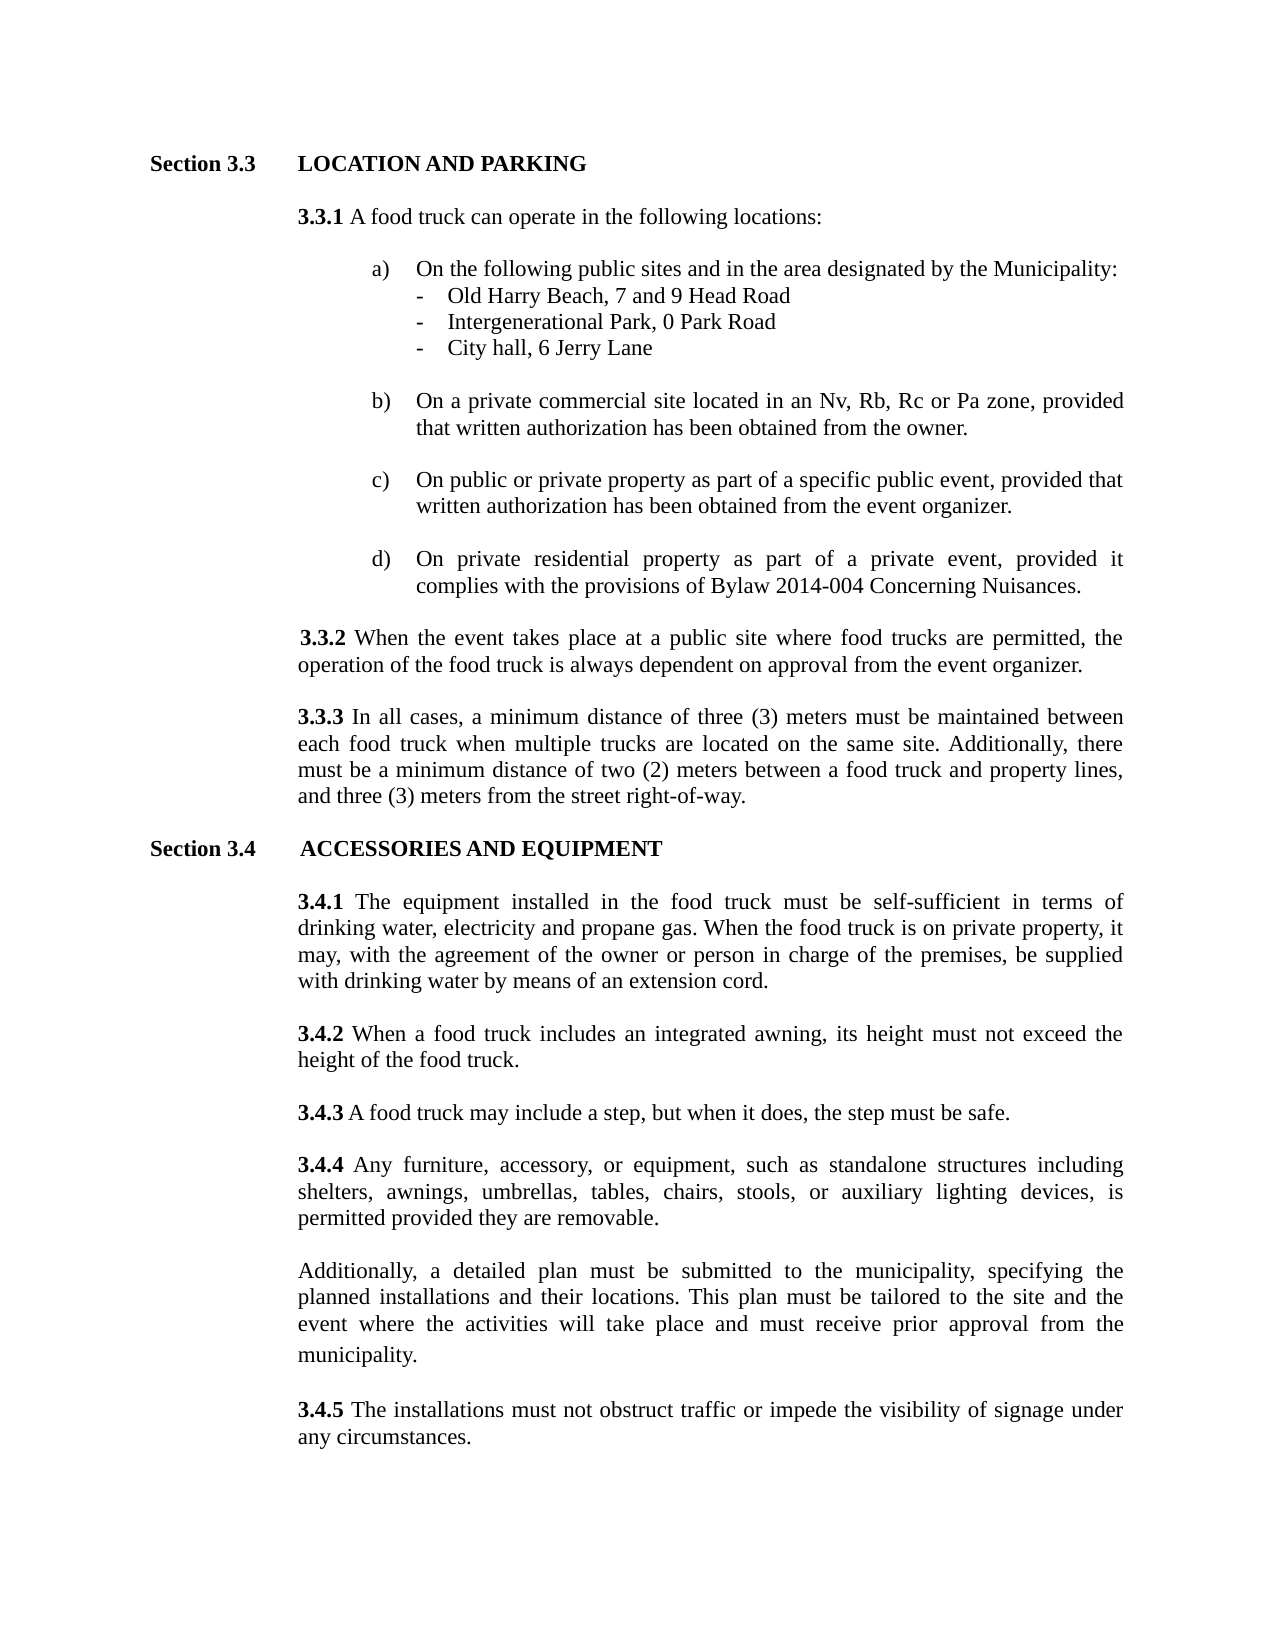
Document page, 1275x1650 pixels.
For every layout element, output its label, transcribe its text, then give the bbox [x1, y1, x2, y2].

list On a private commercial site located in an Nv, Rb, Rc or Pa zone, provided that written authorization has been obtained from the owner. [372, 387, 1125, 440]
list On the following public sites and in the area designated by the Municipality: [372, 255, 1125, 282]
list City hall, 6 Jerry Lane [416, 334, 1125, 361]
text 3.4.5 The installations must not obstruct traffic or impede the visibility of signage under any circumstances. [298, 1396, 1125, 1449]
text 3.3.2 When the event takes place at a public site where food trucks are permitted, the operation of the food truck is always dependent on approval from the event organizer. [298, 624, 1125, 677]
list 3.3.1 A food truck can operate in the following locations: [150, 203, 1125, 229]
text 3.4.1 The equipment installed in the food truck must be self-sufficient in terms of drinking water, electricity and propane gas. When the food truck is on private property, it may, with the agreement of the owner or person in charge of the premises, be supplied with drinking water by means of an extension cord. [298, 888, 1125, 993]
list On public or private property as part of a specific public event, provided that written authorization has been obtained from the event organizer. [372, 466, 1125, 519]
text 3.4.4 Any furniture, accessory, or equipment, such as standalone structures including shelters, awnings, umbrellas, tables, chairs, stools, or auxiliary lighting devices, is permitted provided they are removable. [298, 1151, 1125, 1231]
text Additionally, a detailed plan must be submitted to the municipality, specifying the planned installations and their locations. This plan must be tailored to the site and the event where the activities will take place and must receive prior approval from the municipality. [298, 1257, 1125, 1370]
list Section 3.3 LOCATION AND PARKING [150, 150, 1125, 176]
list On private residential property as part of a private event, provided it complies with the provisions of Bylaw 2014-004 Concerning Nuisances. [372, 545, 1125, 598]
list Intergenerational Park, 0 Park Road [416, 308, 1125, 334]
list 3.3.3 In all cases, a minimum distance of three (3) meters must be maintained between each food truck when multiple trucks are located on the same site. Additionally, there must be a minimum distance of two (2) meters between a food truck and property lines, and three (3) meters from the street right-of-way. [298, 703, 1125, 809]
text 3.4.2 When a food truck includes an integrated awning, its height must not exceed the height of the food truck. [298, 1020, 1125, 1072]
list Old Harry Beach, 7 and 9 Head Road [416, 282, 1125, 308]
text 3.4.3 A food truck may include a step, but when it does, the step must be safe. [298, 1099, 1125, 1125]
list Section 3.4 ACCESSORIES AND EQUIPMENT [150, 835, 1125, 862]
